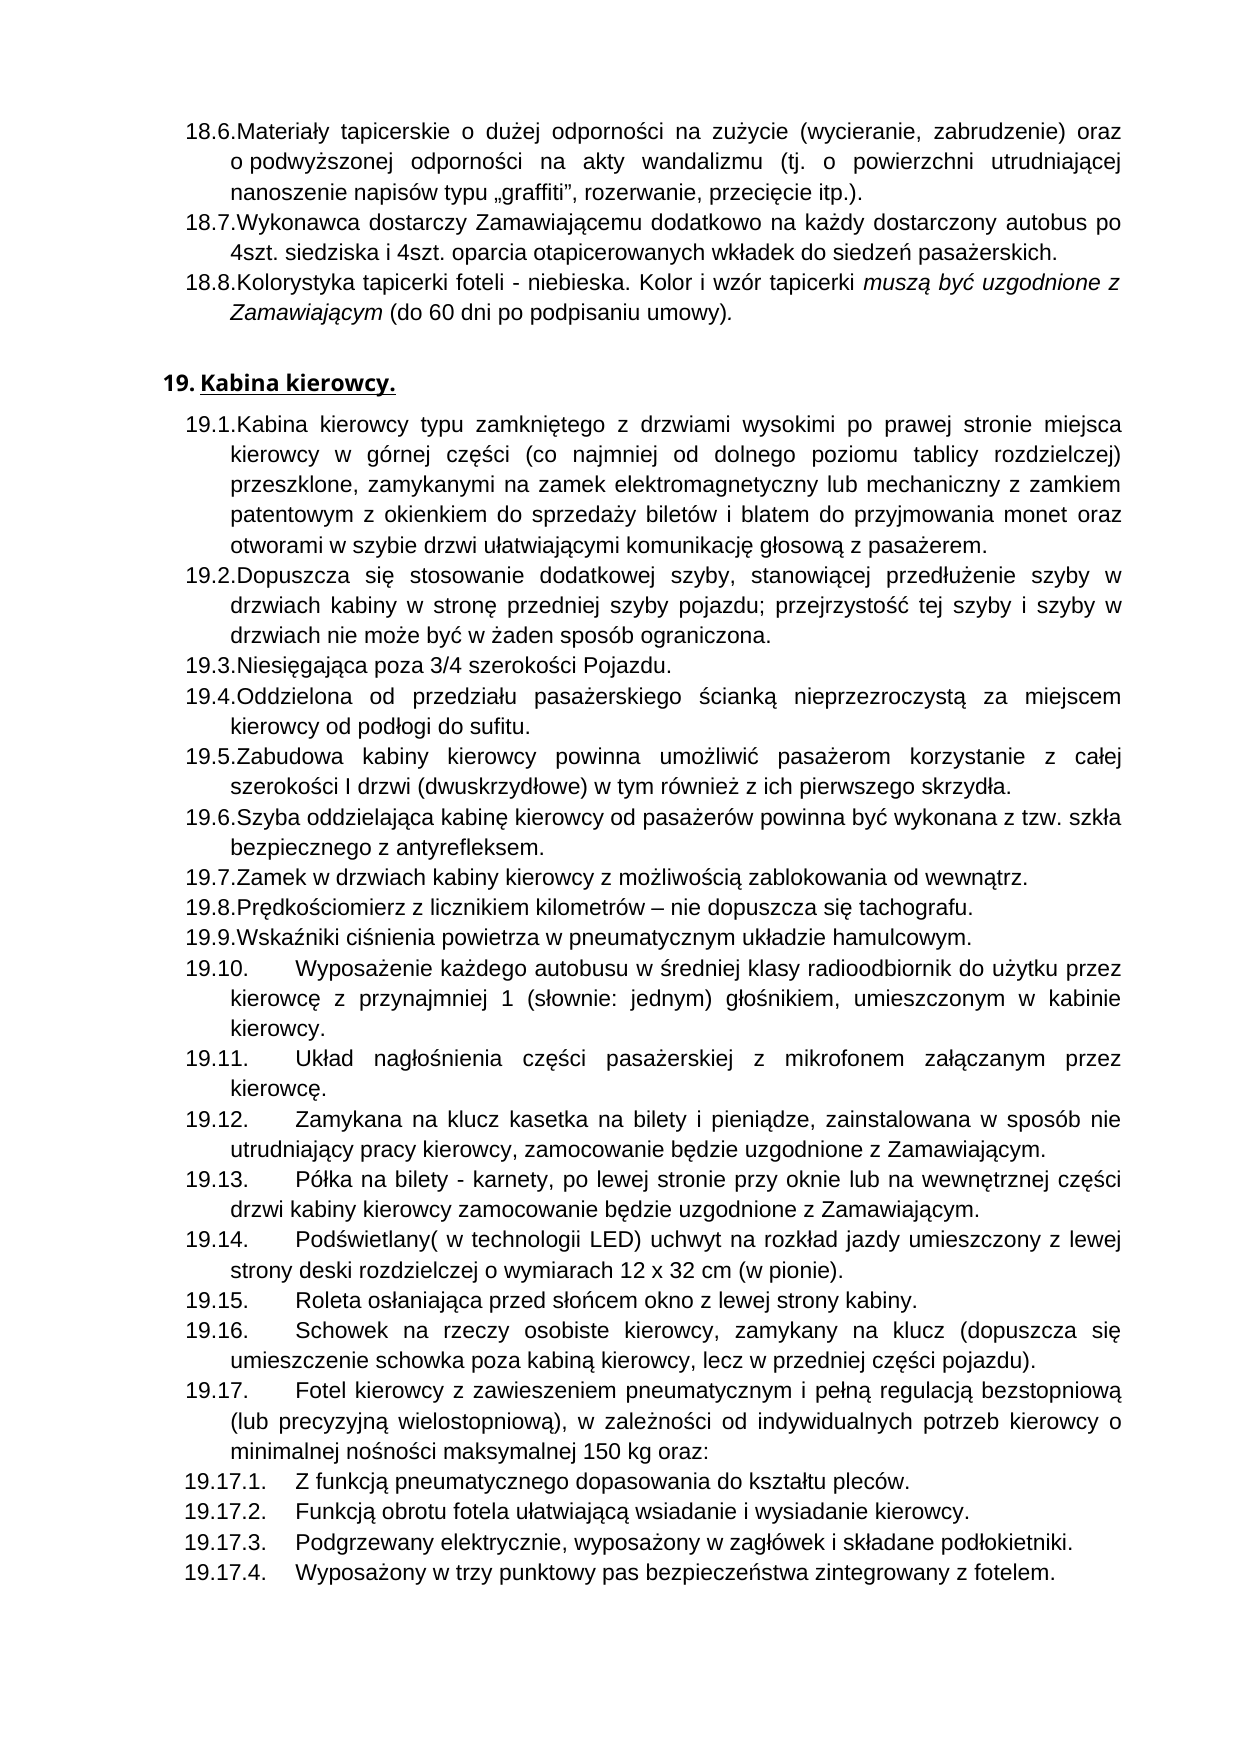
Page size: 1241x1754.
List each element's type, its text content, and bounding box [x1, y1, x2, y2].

list Kabina kierowcy. [162, 367, 1122, 398]
list Wyposażony w trzy punktowy pas bezpieczeństwa zintegrowany z fotelem. [184, 1559, 1122, 1585]
list Fotel kierowcy z zawieszeniem pneumatycznym i pełną regulacją bezstopniową (lub precyzyjną wielostopniową), w zależności od indywidualnych potrzeb kierowcy o minimalnej nośności maksymalnej 150 kg oraz: [185, 1377, 1122, 1464]
list Niesięgająca poza 3/4 szerokości Pojazdu. [185, 652, 1122, 679]
list Podgrzewany elektrycznie, wyposażony w zagłówek i składane podłokietniki. [184, 1528, 1122, 1555]
list Zamek w drzwiach kabiny kierowcy z możliwością zablokowania od wewnątrz. [185, 864, 1122, 890]
list Prędkościomierz z licznikiem kilometrów – nie dopuszcza się tachografu. [185, 894, 1122, 921]
list Wyposażenie każdego autobusu w średniej klasy radioodbiornik do użytku przez kierowcę z przynajmniej 1 (słownie: jednym) głośnikiem, umieszczonym w kabinie kierowcy. [185, 954, 1122, 1041]
list Podświetlany( w technologii LED) uchwyt na rozkład jazdy umieszczony z lewej strony deski rozdzielczej o wymiarach 12 x 32 cm (w pionie). [185, 1226, 1122, 1283]
list Układ nagłośnienia części pasażerskiej z mikrofonem załączanym przez kierowcę. [185, 1045, 1122, 1102]
list Oddzielona od przedziału pasażerskiego ścianką nieprzezroczystą za miejscem kierowcy od podłogi do sufitu. [185, 683, 1122, 739]
list Roleta osłaniająca przed słońcem okno z lewej strony kabiny. [185, 1287, 1122, 1313]
list Zabudowa kabiny kierowcy powinna umożliwić pasażerom korzystanie z całej szerokości I drzwi (dwuskrzydłowe) w tym również z ich pierwszego skrzydła. [185, 743, 1122, 800]
list Wykonawca dostarczy Zamawiającemu dodatkowo na każdy dostarczony autobus po 4szt. siedziska i 4szt. oparcia otapicerowanych wkładek do siedzeń pasażerskich. [185, 209, 1122, 265]
list Zamykana na klucz kasetka na bilety i pieniądze, zainstalowana w sposób nie utrudniający pracy kierowcy, zamocowanie będzie uzgodnione z Zamawiającym. [185, 1106, 1122, 1162]
list Dopuszcza się stosowanie dodatkowej szyby, stanowiącej przedłużenie szyby w drzwiach kabiny w stronę przedniej szyby pojazdu; przejrzystość tej szyby i szyby w drzwiach nie może być w żaden sposób ograniczona. [185, 562, 1122, 649]
list Półka na bilety - karnety, po lewej stronie przy oknie lub na wewnętrznej części drzwi kabiny kierowcy zamocowanie będzie uzgodnione z Zamawiającym. [185, 1166, 1122, 1223]
list Schowek na rzeczy osobiste kierowcy, zamykany na klucz (dopuszcza się umieszczenie schowka poza kabiną kierowcy, lecz w przedniej części pojazdu). [185, 1317, 1122, 1374]
list Materiały tapicerskie o dużej odporności na zużycie (wycieranie, zabrudzenie) oraz o podwyższonej odporności na akty wandalizmu (tj. o powierzchni utrudniającej nanoszenie napisów typu „graffiti”, rozerwanie, przecięcie itp.). [185, 118, 1122, 205]
list Wskaźniki ciśnienia powietrza w pneumatycznym układzie hamulcowym. [185, 924, 1122, 951]
list Z funkcją pneumatycznego dopasowania do kształtu pleców. [184, 1468, 1122, 1494]
list Szyba oddzielająca kabinę kierowcy od pasażerów powinna być wykonana z tzw. szkła bezpiecznego z antyrefleksem. [185, 803, 1122, 860]
list Kabina kierowcy typu zamkniętego z drzwiami wysokimi po prawej stronie miejsca kierowcy w górnej części (co najmniej od dolnego poziomu tablicy rozdzielczej) przeszklone, zamykanymi na zamek elektromagnetyczny lub mechaniczny z zamkiem patentowym z okienkiem do sprzedaży biletów i blatem do przyjmowania monet oraz otworami w szybie drzwi ułatwiającymi komunikację głosową z pasażerem. [185, 411, 1122, 558]
list Kolorystyka tapicerki foteli - niebieska. Kolor i wzór tapicerki muszą być uzgodnione z Zamawiającym (do 60 dni po podpisaniu umowy). [185, 269, 1122, 326]
list Funkcją obrotu fotela ułatwiającą wsiadanie i wysiadanie kierowcy. [184, 1498, 1122, 1525]
